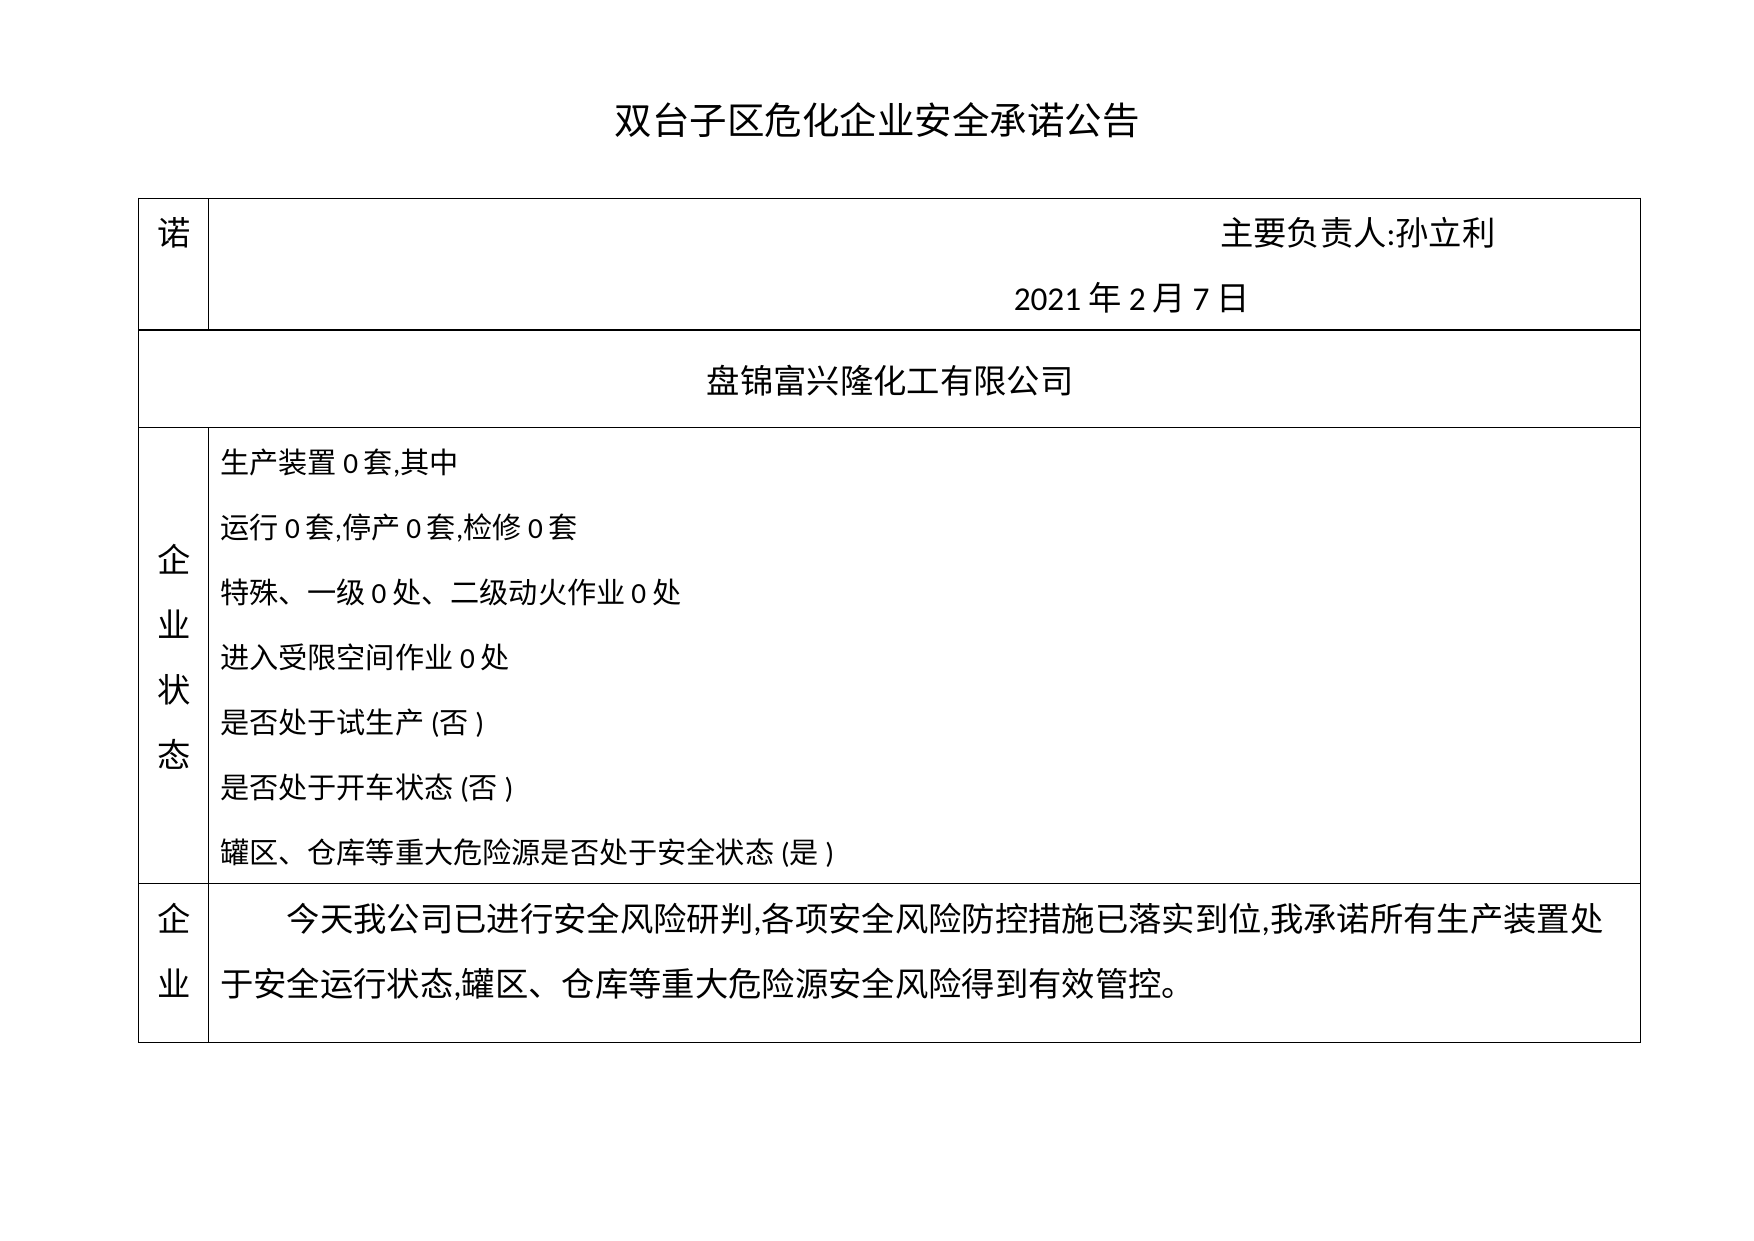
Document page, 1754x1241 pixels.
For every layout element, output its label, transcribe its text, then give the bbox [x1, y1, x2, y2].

table_cell 企业状态 [139, 428, 208, 883]
table_header 盘锦富兴隆化工有限公司 [139, 331, 1640, 427]
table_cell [209, 884, 1640, 1042]
table_cell 企业承诺 [139, 884, 208, 1042]
table_cell 企业承诺 [139, 199, 208, 329]
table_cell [209, 199, 1640, 329]
table_cell 生产装置 0套,其中 运行 0套,停产0套,检修 0套 特殊、一级0处、二级动火作业0处 进入受限空间作业 0处 是否处于试生产 (否 ) 是否处于开车状态 (否 ) 罐区、仓库等重大危险源是否处于安全状态 (是 ) [209, 428, 1640, 883]
